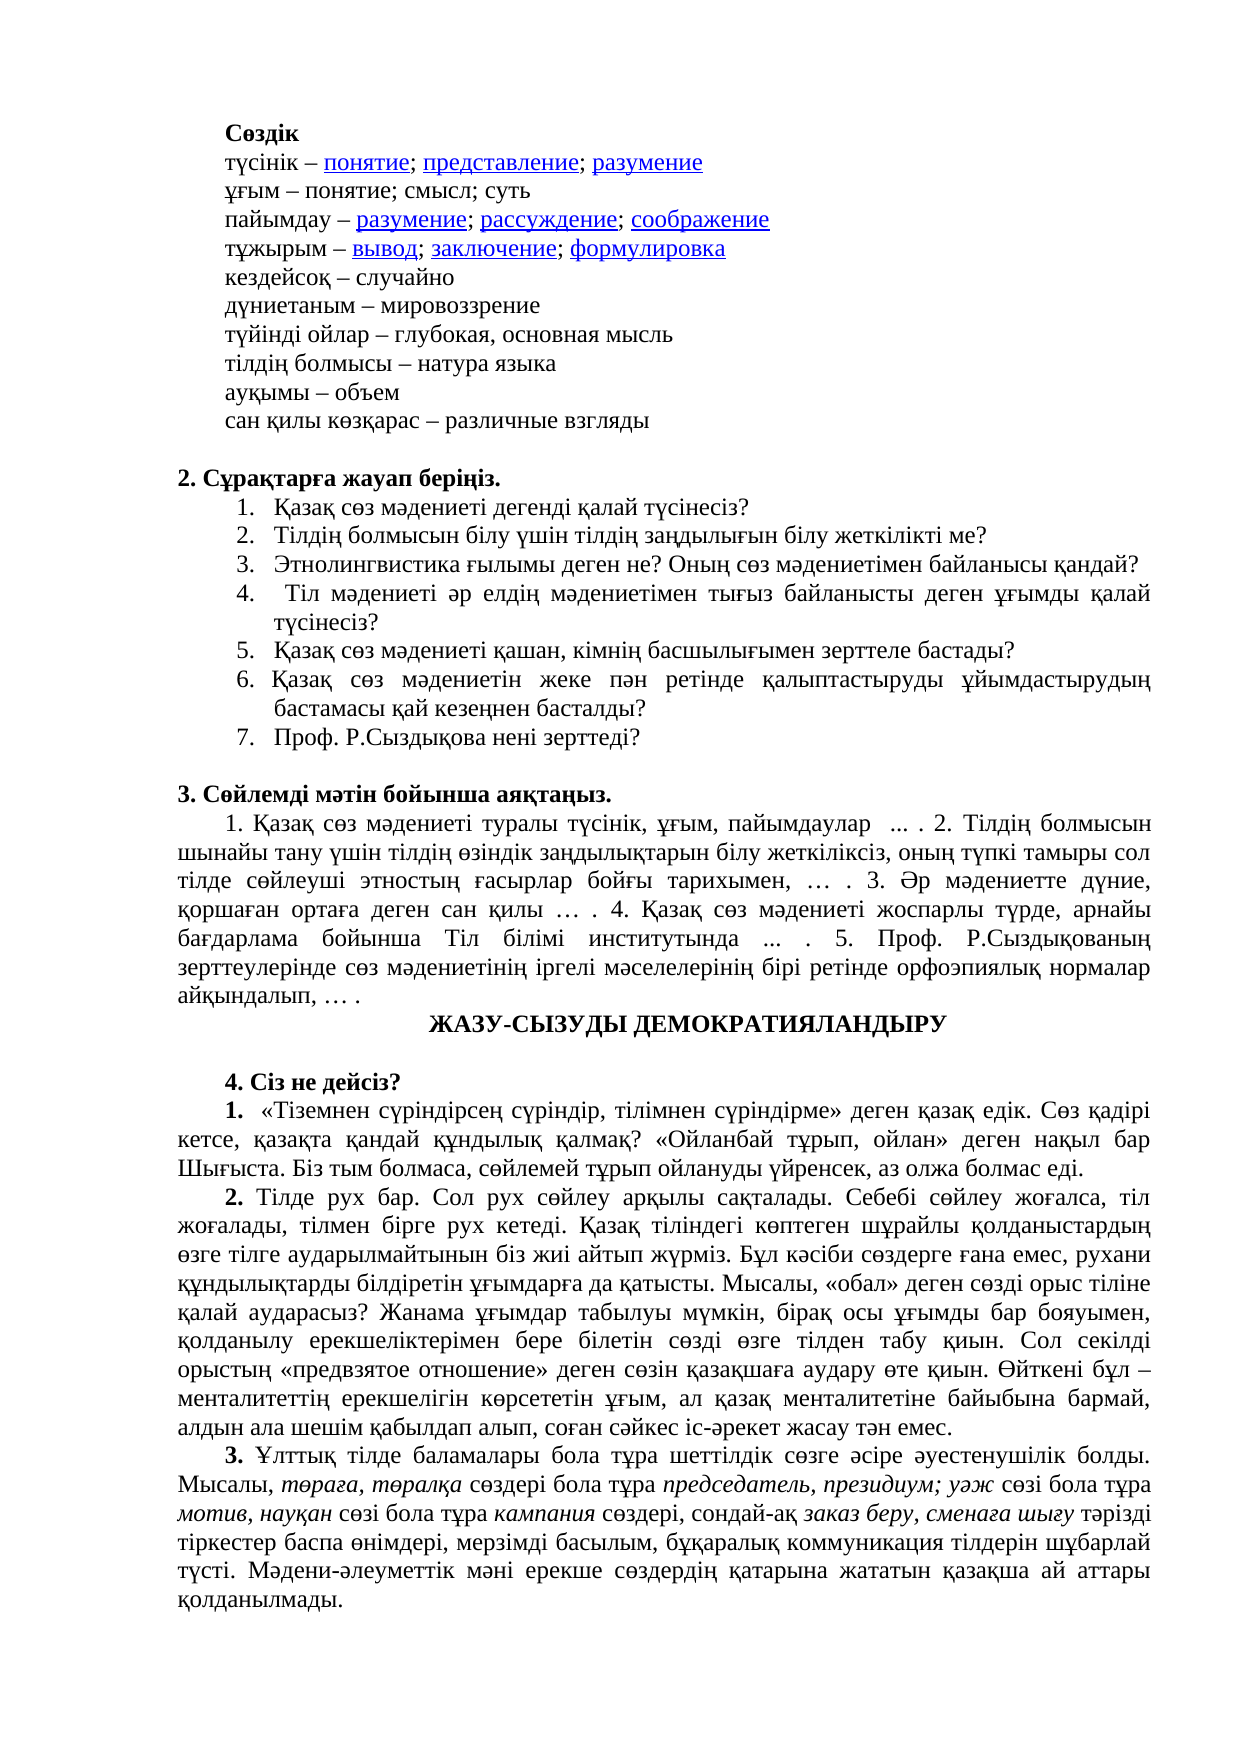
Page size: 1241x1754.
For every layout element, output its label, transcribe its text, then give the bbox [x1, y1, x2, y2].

text тұжырым – вывод; заключение; формулировка [177, 233, 1152, 262]
list Қазақ сөз мәдениетін жеке пән ретінде қалыптастыруды ұйымдастырудың бастамасы қай кезеңнен басталды? [236, 664, 1152, 722]
text пайымдау – разумение; рассуждение; соображение [177, 204, 1152, 233]
list Проф. Р.Сыздықова нені зерттеді? [236, 722, 1152, 751]
text 4. Сіз не дейсіз? [177, 1067, 1152, 1096]
text түсінік – понятие; представление; разумение [177, 147, 1152, 176]
text дүниетаным – мировоззрение [177, 291, 1152, 319]
text ЖАЗУ-СЫЗУДЫ ДЕМОКРАТИЯЛАНДЫРУ [177, 1009, 1152, 1038]
text ұғым – понятие; смысл; суть [177, 176, 1152, 204]
text кездейсоқ – случайно [177, 262, 1152, 291]
text ауқымы – объем [177, 377, 1152, 406]
text түйінді ойлар – глубокая, основная мысль [177, 319, 1152, 348]
text 1. «Тіземнен сүріндірсең сүріндір, тілімнен сүріндірме» деген қазақ едік. Сөз қадірі кетсе, қазақта қандай құндылық қалмақ? «Ойланбай тұрып, ойлан» деген нақыл бар Шығыста. Біз тым болмаса, сөйлемей тұрып ойлануды үйренсек, аз олжа болмас еді. [177, 1096, 1152, 1182]
list Тілдің болмысын білу үшін тілдің заңдылығын білу жеткілікті ме? [236, 521, 1152, 549]
list Этнолингвистика ғылымы деген не? Оның сөз мәдениетімен байланысы қандай? [236, 549, 1152, 578]
text тілдің болмысы – натура языка [177, 348, 1152, 377]
text 3. Сөйлемді мәтін бойынша аяқтаңыз. [177, 779, 1152, 808]
list Тіл мәдениеті әр елдің мәдениетімен тығыз байланысты деген ұғымды қалай түсінесіз? [236, 578, 1152, 636]
text сан қилы көзқарас – различные взгляды [177, 406, 1152, 434]
text 1. Қазақ сөз мәдениеті туралы түсінік, ұғым, пайымдаулар ... . 2. Тілдің болмысын шынайы тану үшін тілдің өзіндік заңдылықтарын білу жеткіліксіз, оның түпкі тамыры сол тілде сөйлеуші этностың ғасырлар бойғы тарихымен, … . 3. Әр мәдениетте дүние, қоршаған ортаға деген сан қилы … . 4. Қазақ сөз мәдениеті жоспарлы түрде, арнайы бағдарлама бойынша Тіл білімі институтында ... . 5. Проф. Р.Сыздықованың зерттеулерінде сөз мәдениетінің іргелі мәселелерінің бірі ретінде орфоэпиялық нормалар айқындалып, … . [177, 808, 1152, 1009]
text 2. Cұрақтарға жауап беріңіз. [177, 463, 1152, 492]
text Cөздік [177, 118, 1152, 147]
text 3. Ұлттық тілде баламалары бола тұра шеттілдік сөзге әсіре әуестенушілік болды. Мысалы, төраға, төралқа сөздері бола тұра председатель, президиум; уәж сөзі бола тұра мотив, науқан сөзі бола тұра кампания сөздері, сондай-ақ заказ беру, сменаға шығу тәрізді тіркестер баспа өнімдері, мерзімді басылым, бұқаралық коммуникация тілдерін шұбарлай түсті. Мәдени-әлеуметтік мәні ерекше сөздердің қатарына жататын қазақша ай аттары қолданылмады. [177, 1441, 1152, 1613]
text 2. Тілде рух бар. Сол рух сөйлеу арқылы сақталады. Себебі сөйлеу жоғалса, тіл жоғалады, тілмен бірге рух кетеді. Қазақ тіліндегі көптеген шұрайлы қолданыстардың өзге тілге аударылмайтынын біз жиі айтып жүрміз. Бұл кәсіби сөздерге ғана емес, рухани құндылықтарды білдіретін ұғымдарға да қатысты. Мысалы, «обал» деген сөзді орыс тіліне қалай аударасыз? Жанама ұғымдар табылуы мүмкін, бірақ осы ұғымды бар бояуымен, қолданылу ерекшеліктерімен бере білетін сөзді өзге тілден табу қиын. Сол секілді орыстың «предвзятое отношение» деген сөзін қазақшаға аудару өте қиын. Өйткені бұл – менталитеттің ерекшелігін көрсететін ұғым, ал қазақ менталитетіне байыбына бармай, алдын ала шешім қабылдап алып, соған сәйкес іс-әрекет жасау тән емес. [177, 1182, 1152, 1441]
list Қазақ сөз мәдениеті дегенді қалай түсінесіз? [236, 492, 1152, 521]
list Қазақ сөз мәдениеті қашан, кімнің басшылығымен зерттеле бастады? [236, 636, 1152, 664]
